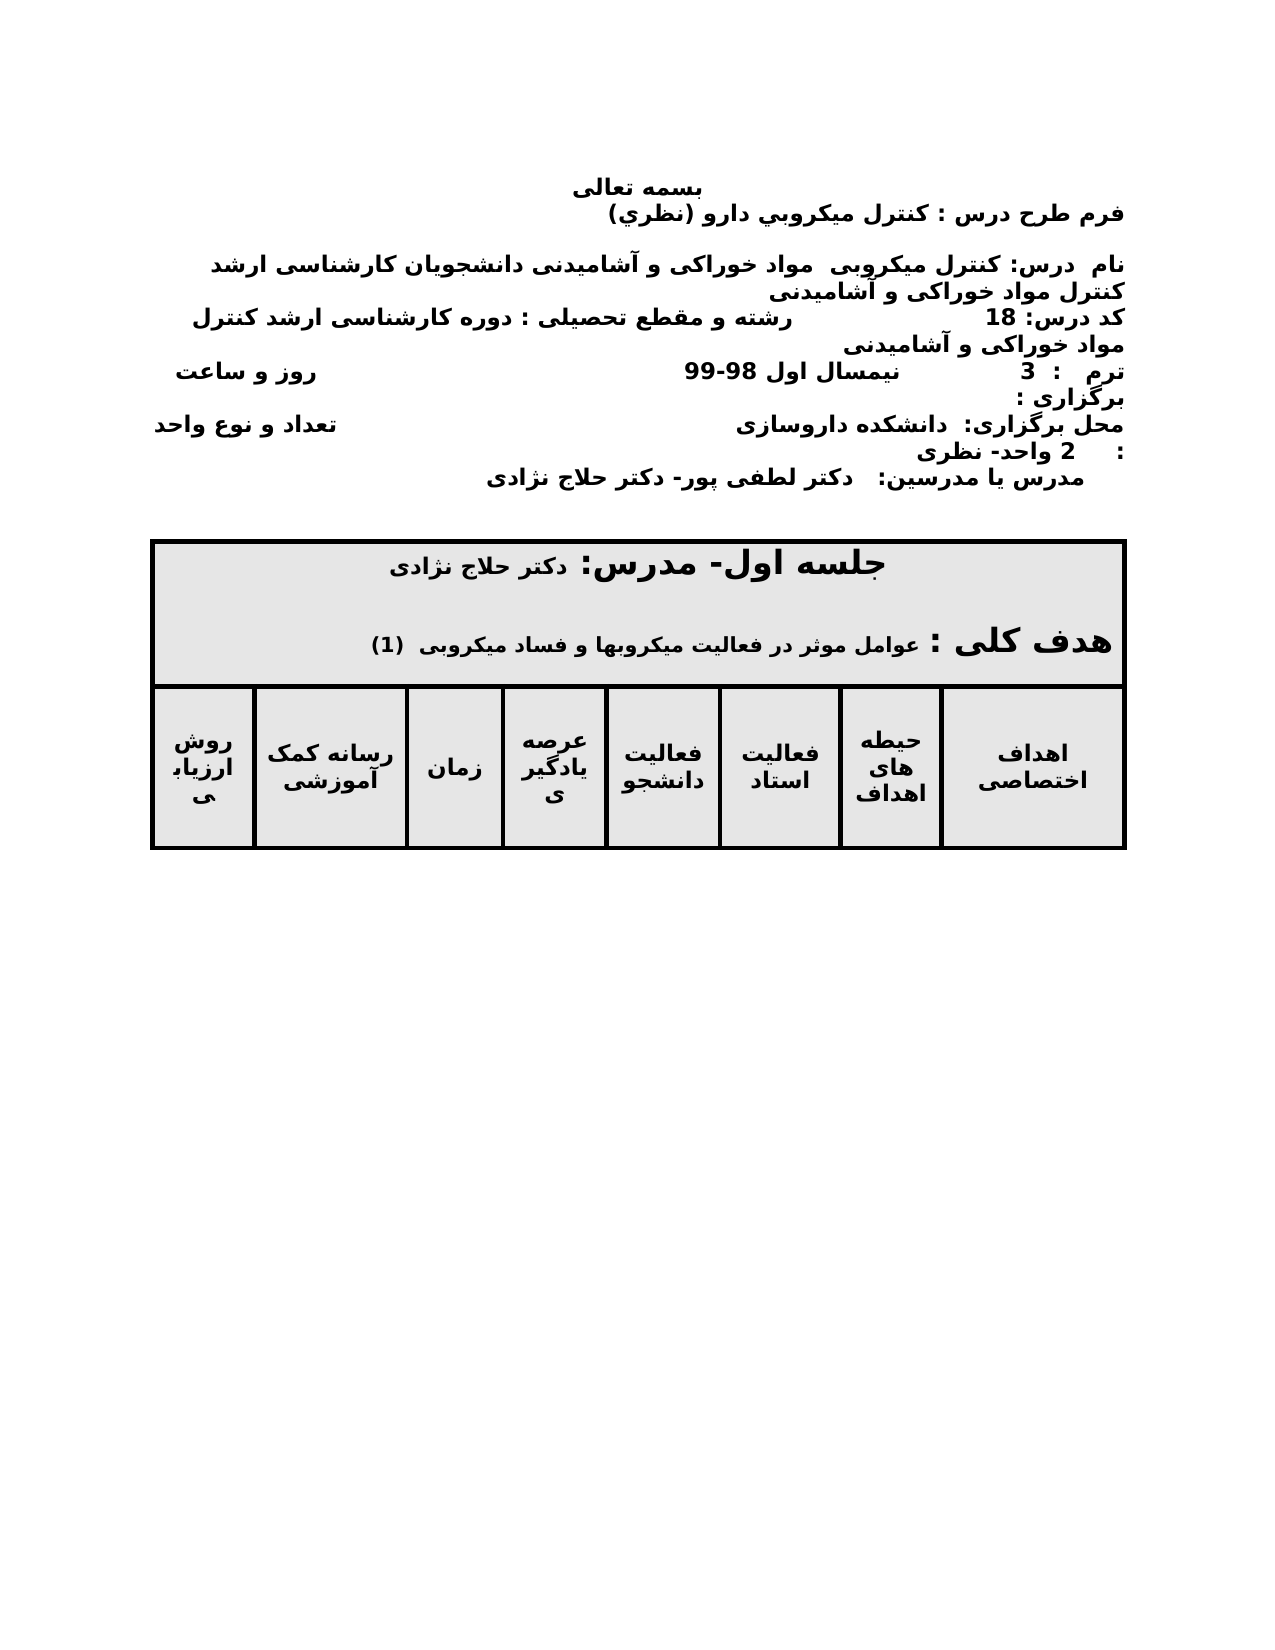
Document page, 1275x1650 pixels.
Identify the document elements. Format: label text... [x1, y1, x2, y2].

table_cell روش ارزیابی [155, 689, 252, 846]
text مدرس یا مدرسین: دکتر لطفی پور- دكتر حلاج نژادی [150, 464, 1125, 491]
text بسمه تعالی [150, 174, 1125, 201]
text محل برگزاری: دانشکده داروسازی تعداد و نوع واحد : 2 واحد- نظری [150, 411, 1125, 464]
table_cell زمان [409, 689, 501, 846]
table_cell رسانه کمک آموزشی [257, 689, 405, 846]
text کد درس: 18 رشته و مقطع تحصیلی : دوره کارشناسی ارشد کنترل مواد خوراکی و آشامیدنی [150, 304, 1125, 358]
table_cell فعالیت دانشجو [609, 689, 718, 846]
table_cell حیطه های اهداف [843, 689, 939, 846]
table_cell اهداف اختصاصی [944, 689, 1122, 846]
table_cell فعالیت استاد [722, 689, 838, 846]
text نام درس: کنترل میکروبی مواد خوراکی و آشامیدنی دانشجویان کارشناسی ارشد کنترل مواد خوراکی و آشامیدنی [150, 251, 1125, 304]
table_cell عرصه یادگیری [505, 689, 604, 846]
text ترم : 3 نیمسال اول 98-99 روز و ساعت برگزاری : [150, 358, 1125, 411]
text فرم طرح درس : كنترل ميكروبي دارو (نظري) [150, 201, 1125, 227]
table_header جلسه اول- مدرس: دكتر حلاج نژادی هدف کلی : عوامل موثر در فعالیت میکروبها و فساد میکروبی (1) [155, 544, 1122, 684]
